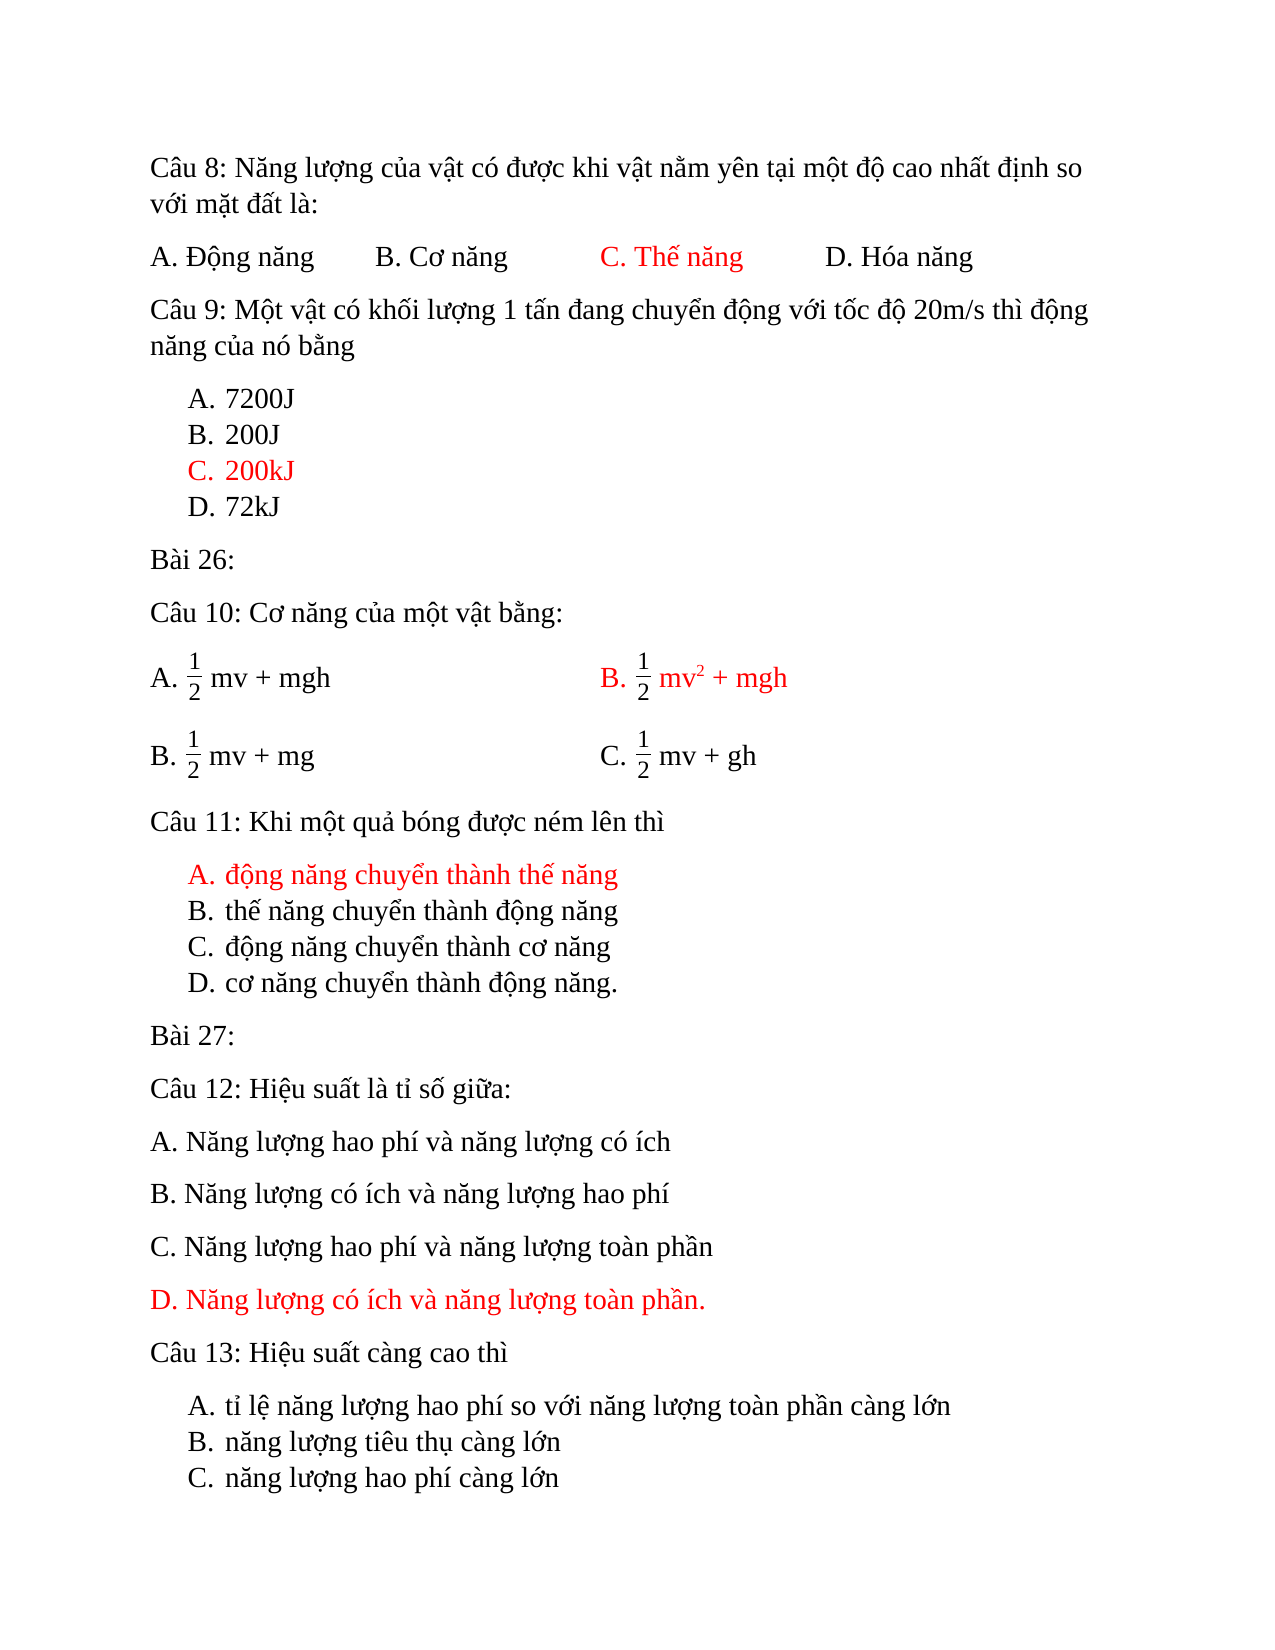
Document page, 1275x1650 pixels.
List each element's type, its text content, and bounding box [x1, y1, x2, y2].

list động năng chuyển thành cơ năng [187, 929, 1125, 963]
text Câu 12: Hiệu suất là tỉ số giữa: [150, 1071, 1125, 1104]
text A. Động năng B. Cơ năng C. Thế năng D. Hóa năng [150, 239, 1125, 272]
list 72kJ [187, 489, 1125, 523]
list năng lượng tiêu thụ càng lớn [187, 1424, 1125, 1457]
list năng lượng hao phí càng lớn [187, 1460, 1125, 1494]
list cơ năng chuyển thành động năng. [187, 965, 1125, 999]
list 200kJ [187, 453, 1125, 487]
text Câu 13: Hiệu suất càng cao thì [150, 1335, 1125, 1368]
list thế năng chuyển thành động năng [187, 893, 1125, 927]
text Câu 9: Một vật có khối lượng 1 tấn đang chuyển động với tốc độ 20m/s thì động năng của nó bằng [150, 292, 1125, 361]
text D. Năng lượng có ích và năng lượng toàn phần. [150, 1282, 1125, 1316]
list 200J [187, 417, 1125, 450]
list động năng chuyển thành thế năng [187, 857, 1125, 890]
text B. Năng lượng có ích và năng lượng hao phí [150, 1177, 1125, 1210]
text B. mv + mg C. mv + gh [150, 726, 1125, 785]
list tỉ lệ năng lượng hao phí so với năng lượng toàn phần càng lớn [187, 1388, 1125, 1421]
text Câu 8: Năng lượng của vật có được khi vật nằm yên tại một độ cao nhất định so với mặt đất là: [150, 150, 1125, 220]
text Bài 27: [150, 1018, 1125, 1052]
text Bài 26: [150, 542, 1125, 576]
text Câu 10: Cơ năng của một vật bằng: [150, 595, 1125, 628]
text A. Năng lượng hao phí và năng lượng có ích [150, 1124, 1125, 1157]
text C. Năng lượng hao phí và năng lượng toàn phần [150, 1229, 1125, 1263]
text Câu 11: Khi một quả bóng được ném lên thì [150, 804, 1125, 838]
text A. mv + mgh B. mv2 + mgh [150, 648, 1125, 707]
list 7200J [187, 381, 1125, 414]
